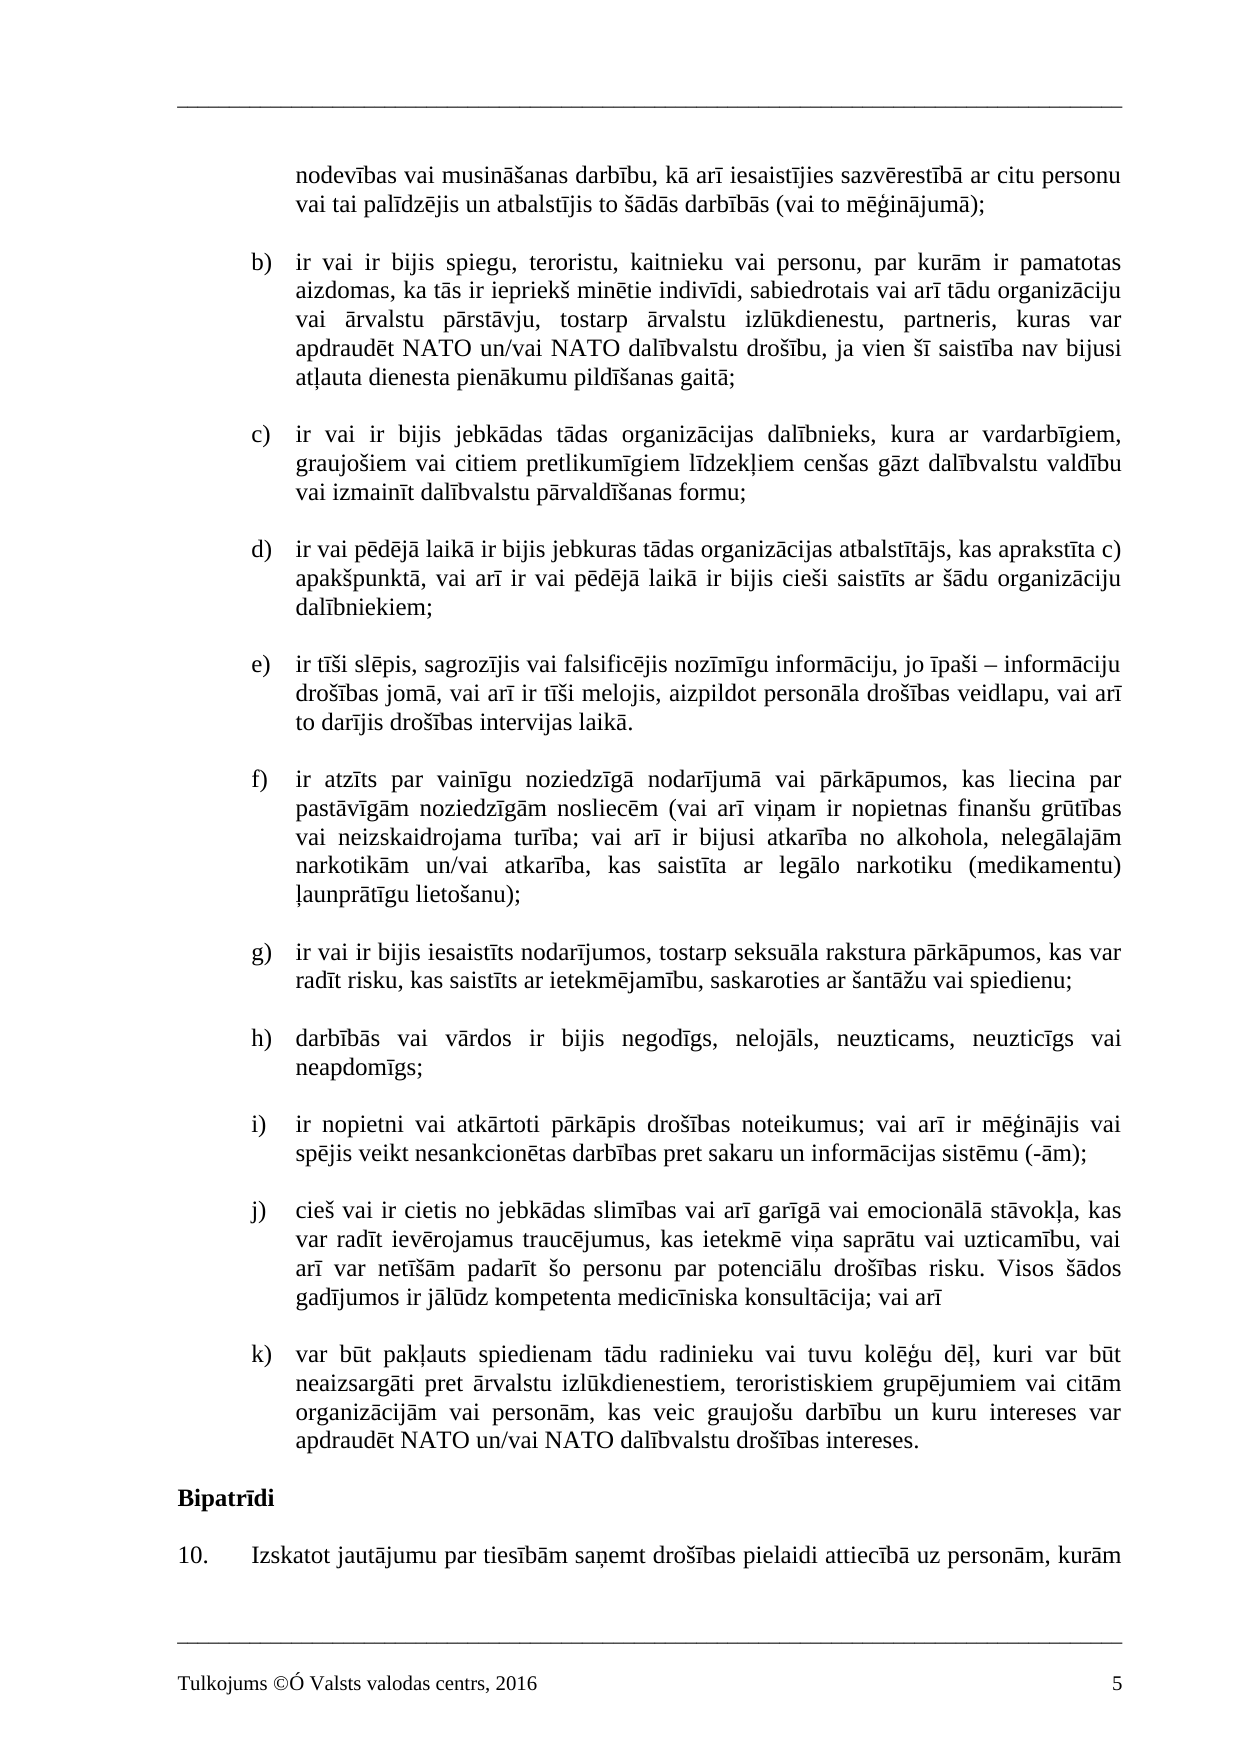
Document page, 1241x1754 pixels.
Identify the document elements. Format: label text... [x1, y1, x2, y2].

list ir tīši slēpis, sagrozījis vai falsificējis nozīmīgu informāciju, jo īpaši – informāciju drošības jomā, vai arī ir tīši melojis, aizpildot personāla drošības veidlapu, vai arī to darījis drošības intervijas laikā. [251, 649, 1122, 736]
list ir vai ir bijis jebkādas tādas organizācijas dalībnieks, kura ar vardarbīgiem, graujošiem vai citiem pretlikumīgiem līdzekļiem cenšas gāzt dalībvalstu valdību vai izmainīt dalībvalstu pārvaldīšanas formu; [251, 419, 1122, 506]
list var būt pakļauts spiedienam tādu radinieku vai tuvu kolēģu dēļ, kuri var būt neaizsargāti pret ārvalstu izlūkdienestiem, teroristiskiem grupējumiem vai citām organizācijām vai personām, kas veic graujošu darbību un kuru intereses var apdraudēt NATO un/vai NATO dalībvalstu drošības intereses. [251, 1339, 1122, 1454]
list ir vai pēdējā laikā ir bijis jebkuras tādas organizācijas atbalstītājs, kas aprakstīta c) apakšpunktā, vai arī ir vai pēdējā laikā ir bijis cieši saistīts ar šādu organizāciju dalībniekiem; [251, 534, 1122, 621]
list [251, 161, 1122, 218]
list ir vai ir bijis iesaistīts nodarījumos, tostarp seksuāla rakstura pārkāpumos, kas var radīt risku, kas saistīts ar ietekmējamību, saskaroties ar šantāžu vai spiedienu; [251, 937, 1122, 994]
list ir vai ir bijis spiegu, teroristu, kaitnieku vai personu, par kurām ir pamatotas aizdomas, ka tās ir iepriekš minētie indivīdi, sabiedrotais vai arī tādu organizāciju vai ārvalstu pārstāvju, tostarp ārvalstu izlūkdienestu, partneris, kuras var apdraudēt NATO un/vai NATO dalībvalstu drošību, ja vien šī saistība nav bijusi atļauta dienesta pienākumu pildīšanas gaitā; [251, 247, 1122, 391]
subtitle Bipatrīdi [177, 1483, 1122, 1512]
list cieš vai ir cietis no jebkādas slimības vai arī garīgā vai emocionālā stāvokļa, kas var radīt ievērojamus traucējumus, kas ietekmē viņa saprātu vai uzticamību, vai arī var netīšām padarīt šo personu par potenciālu drošības risku. Visos šādos gadījumos ir jālūdz kompetenta medicīniska konsultācija; vai arī [251, 1196, 1122, 1311]
list ir atzīts par vainīgu noziedzīgā nodarījumā vai pārkāpumos, kas liecina par pastāvīgām noziedzīgām nosliecēm (vai arī viņam ir nopietnas finanšu grūtības vai neizskaidrojama turība; vai arī ir bijusi atkarība no alkohola, nelegālajām narkotikām un/vai atkarība, kas saistīta ar legālo narkotiku (medikamentu) ļaunprātīgu lietošanu); [251, 764, 1122, 908]
list ir nopietni vai atkārtoti pārkāpis drošības noteikumus; vai arī ir mēģinājis vai spējis veikt nesankcionētas darbības pret sakaru un informācijas sistēmu (-ām); [251, 1109, 1122, 1167]
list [177, 1541, 1122, 1569]
list darbībās vai vārdos ir bijis negodīgs, nelojāls, neuzticams, neuzticīgs vai neapdomīgs; [251, 1023, 1122, 1081]
